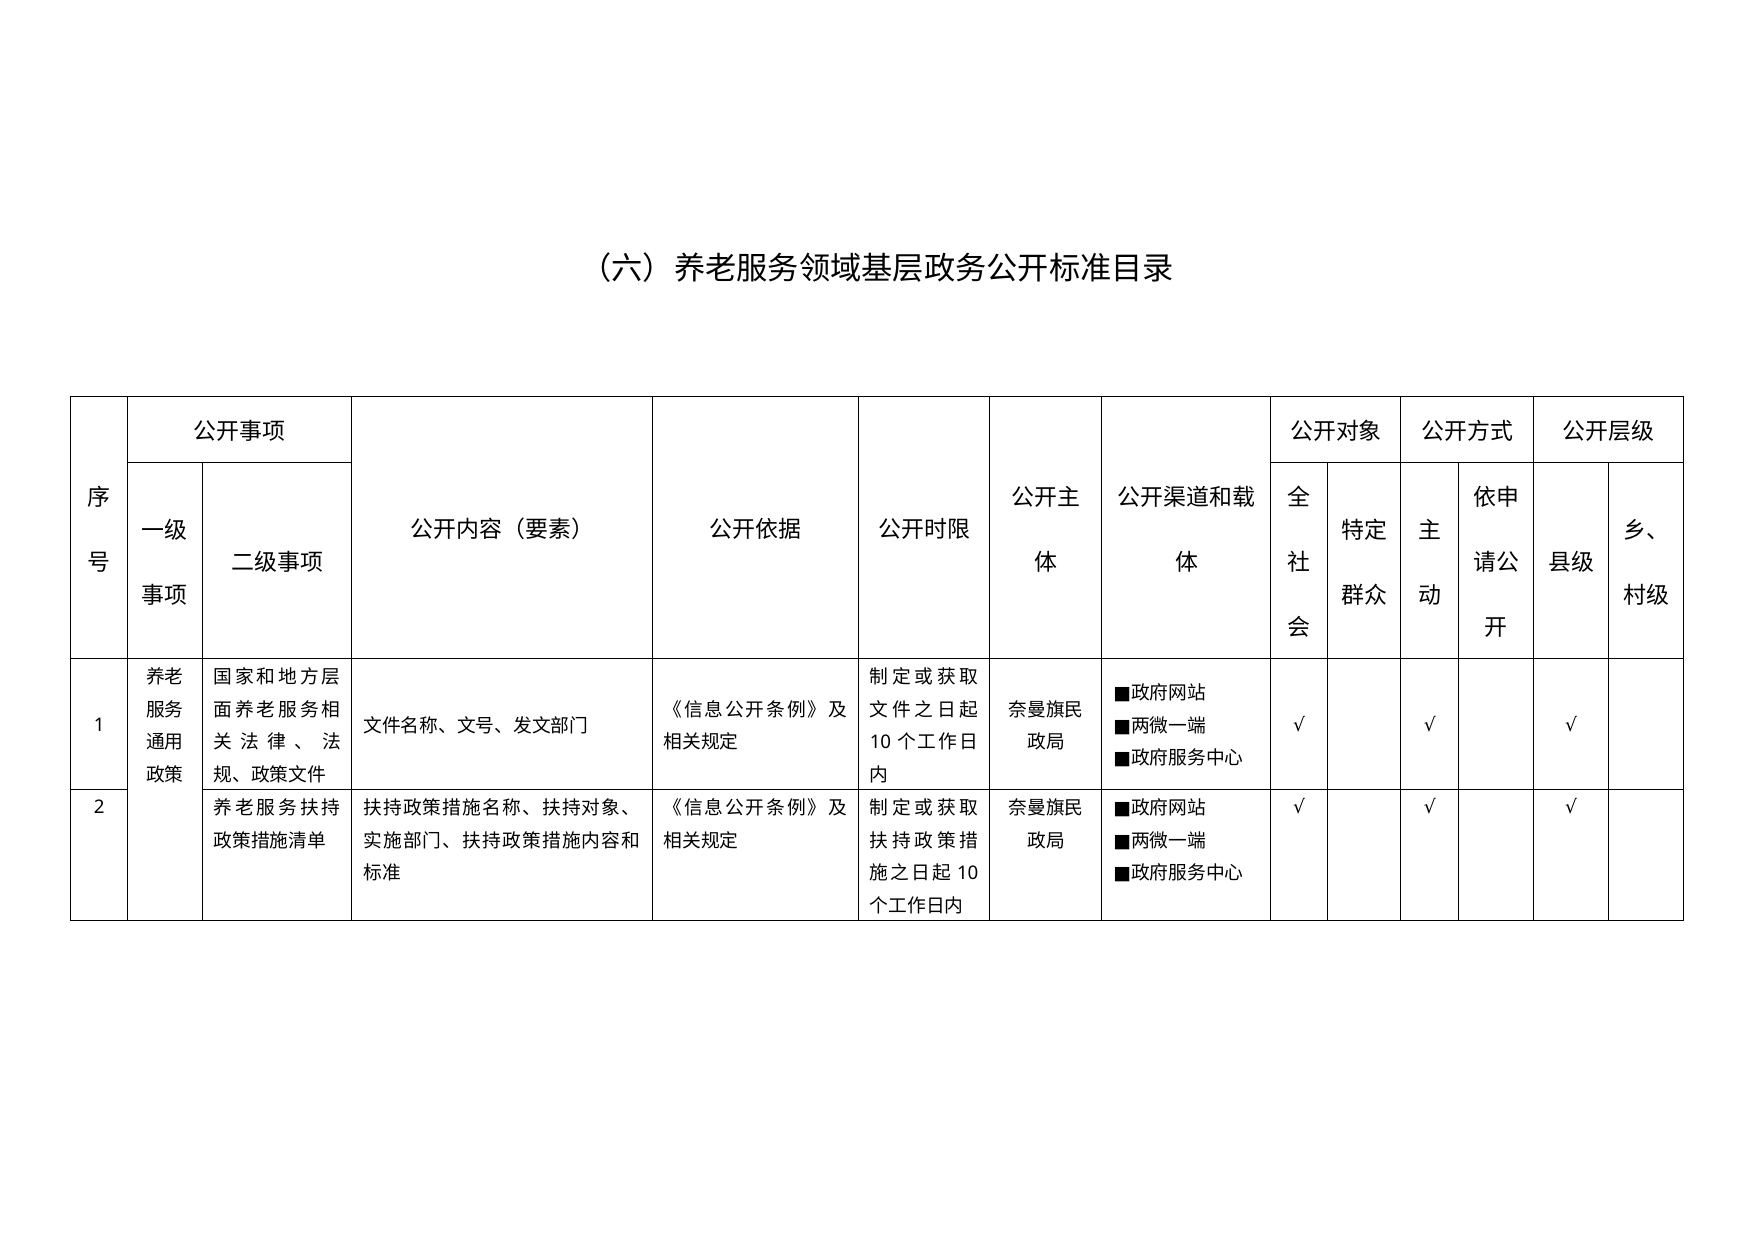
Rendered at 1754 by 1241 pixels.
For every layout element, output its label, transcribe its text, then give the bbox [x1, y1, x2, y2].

table_header 公开方式 [1401, 397, 1533, 462]
table_cell √ [1534, 659, 1608, 789]
table_cell 主动 [1401, 463, 1458, 658]
table_cell 依申请公开 [1459, 463, 1533, 658]
table_cell 国家和地方层面养老服务相关法律、法规、政策文件 [203, 659, 351, 789]
table_cell 文件名称、文号、发文部门 [352, 659, 652, 789]
table_cell √ [1271, 790, 1327, 920]
table_header 序号 [71, 397, 127, 658]
subtitle （六）养老服务领域基层政务公开标准目录 [150, 233, 1604, 298]
table_cell 1 [71, 659, 127, 789]
table_cell 制定或获取扶持政策措施之日起10个工作日内 [859, 790, 989, 920]
table_header 公开层级 [1534, 397, 1683, 462]
table_cell √ [1271, 659, 1327, 789]
table_cell ■政府网站 ■两微一端 ■政府服务中心 [1102, 790, 1270, 920]
table_cell 《信息公开条例》及相关规定 [653, 659, 858, 789]
table_cell √ [1534, 790, 1608, 920]
table_cell 《信息公开条例》及相关规定 [653, 790, 858, 920]
table_header 公开渠道和载体 [1102, 397, 1270, 658]
table_cell 奈曼旗民政局 [990, 659, 1101, 789]
table_cell 一级事项 [128, 463, 202, 658]
table_cell ■政府网站 ■两微一端 ■政府服务中心 [1102, 659, 1270, 789]
table_header 公开事项 [128, 397, 351, 462]
table_header 公开依据 [653, 397, 858, 658]
table_cell 特定群众 [1328, 463, 1400, 658]
table_cell 二级事项 [203, 463, 351, 658]
table_header 公开主体 [990, 397, 1101, 658]
table_cell 乡、村级 [1609, 463, 1683, 658]
table_cell [1609, 790, 1683, 920]
table_cell 制定或获取文件之日起10个工作日内 [859, 659, 989, 789]
table_cell [1459, 659, 1533, 789]
table_cell 县级 [1534, 463, 1608, 658]
table_cell 扶持政策措施名称、扶持对象、实施部门、扶持政策措施内容和标准 [352, 790, 652, 920]
table_cell 养老服务扶持政策措施清单 [203, 790, 351, 920]
table_cell √ [1401, 659, 1458, 789]
table_cell √ [1401, 790, 1458, 920]
table_cell 全社会 [1271, 463, 1327, 658]
table_header 公开内容（要素） [352, 397, 652, 658]
table_cell 2 [71, 790, 127, 920]
table_cell [1609, 659, 1683, 789]
table_header 公开对象 [1271, 397, 1400, 462]
table_header 公开时限 [859, 397, 989, 658]
table_cell 奈曼旗民政局 [990, 790, 1101, 920]
table_cell [1328, 659, 1400, 789]
table_cell 养老服务通用政策 [128, 659, 202, 920]
table_cell [1328, 790, 1400, 920]
table_cell [1459, 790, 1533, 920]
